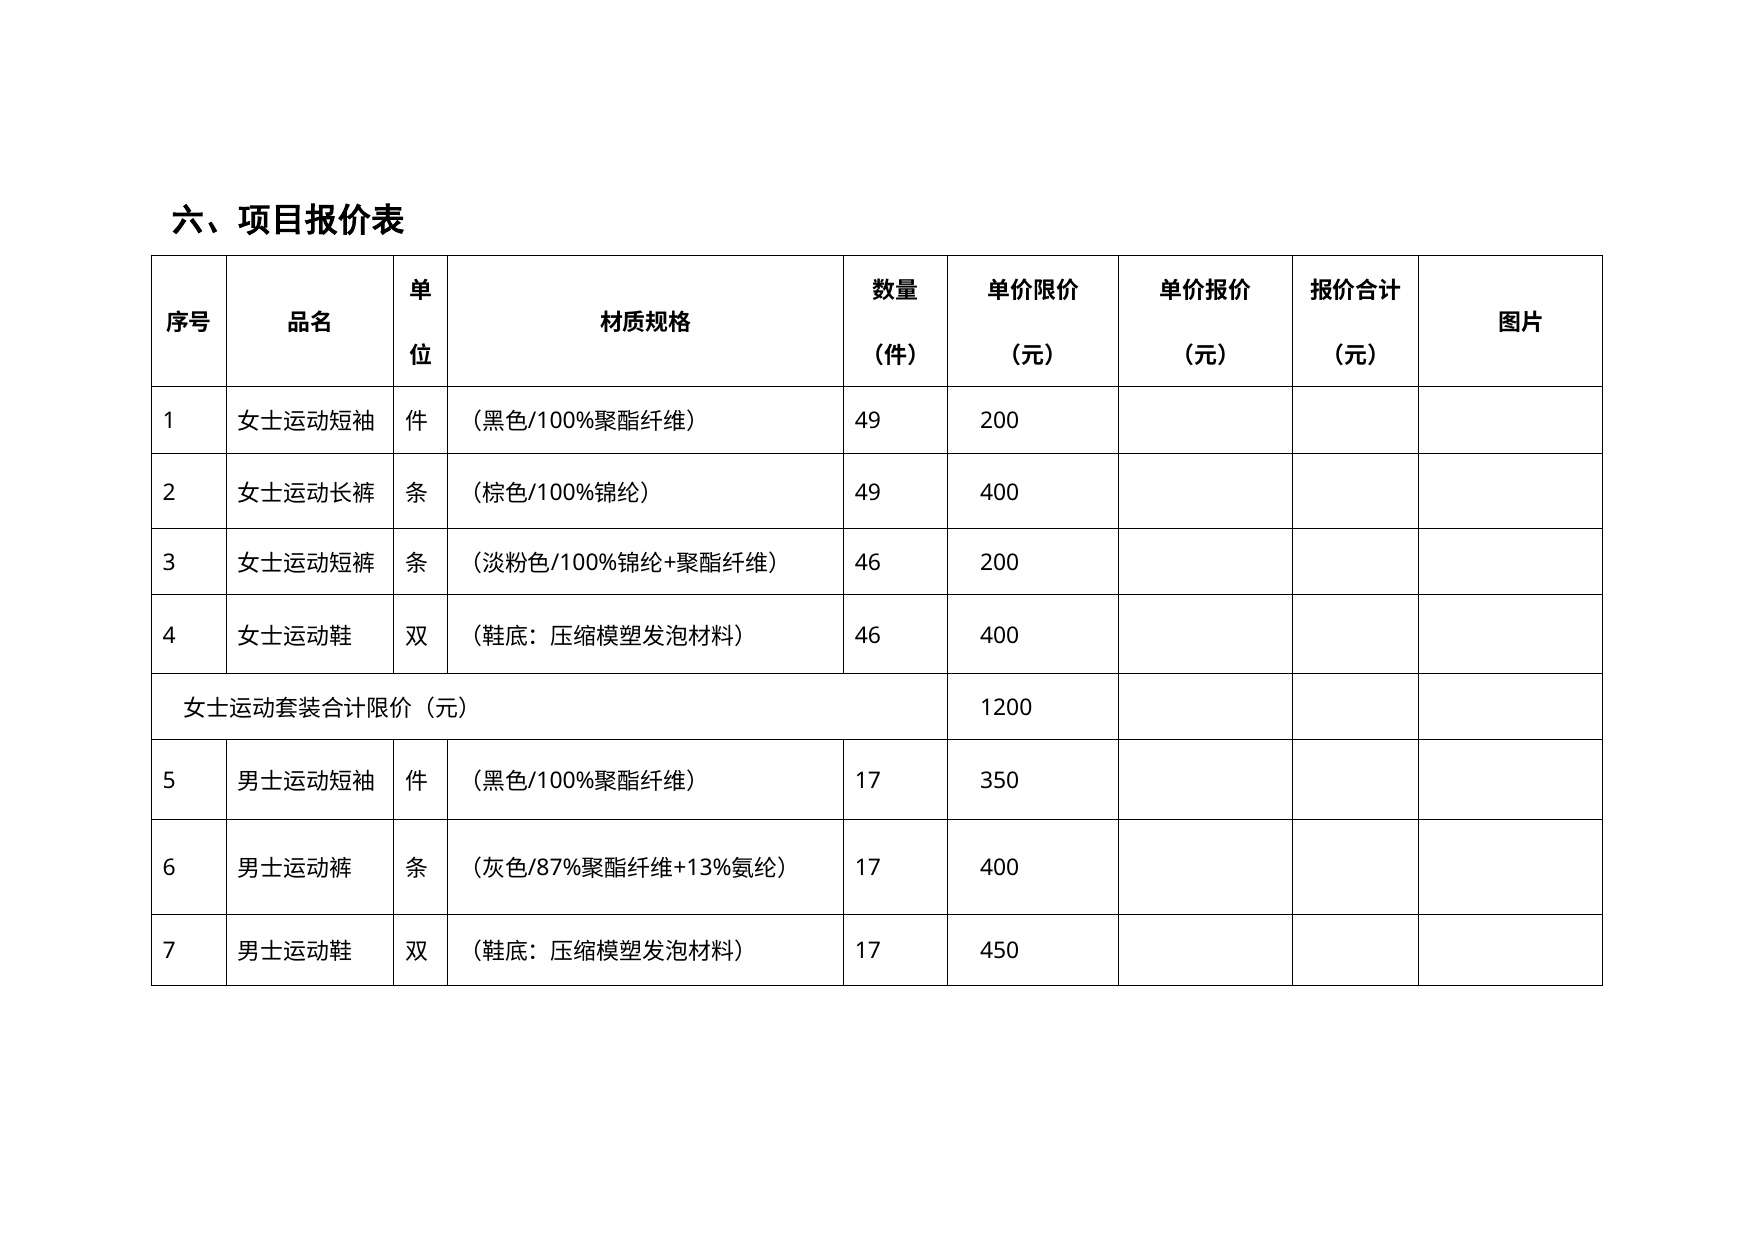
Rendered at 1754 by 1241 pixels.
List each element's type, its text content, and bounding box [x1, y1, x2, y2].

table_cell [1419, 387, 1602, 453]
table_cell 1200 [948, 674, 1118, 739]
table_cell 4 [152, 595, 226, 673]
table_cell [1293, 740, 1418, 819]
table_cell 46 [844, 529, 947, 594]
table_cell 6 [152, 820, 226, 914]
table_header 报价合计（元） [1293, 256, 1418, 386]
table_cell （黑色/100%聚酯纤维） [448, 387, 843, 453]
table_cell 17 [844, 820, 947, 914]
table_cell 2 [152, 454, 226, 528]
table_header 数量（件） [844, 256, 947, 386]
table_cell （灰色/87%聚酯纤维+13%氨纶） [448, 820, 843, 914]
table_cell 男士运动短袖 [227, 740, 393, 819]
table_cell [1419, 529, 1602, 594]
table_header 单价限价（元） [948, 256, 1118, 386]
table_cell [1119, 740, 1292, 819]
table_cell 件 [394, 387, 447, 453]
table_cell 女士运动短袖 [227, 387, 393, 453]
table_cell 450 [948, 915, 1118, 985]
table_cell [1119, 529, 1292, 594]
table_cell 350 [948, 740, 1118, 819]
table_cell （黑色/100%聚酯纤维） [448, 740, 843, 819]
table_header 单价报价（元） [1119, 256, 1292, 386]
table_cell [1293, 820, 1418, 914]
table_cell 女士运动鞋 [227, 595, 393, 673]
table_cell [1293, 674, 1418, 739]
table_cell 女士运动套装合计限价（元） [152, 674, 947, 739]
table_cell [1419, 820, 1602, 914]
table_cell 7 [152, 915, 226, 985]
table_cell 双 [394, 595, 447, 673]
table_cell [1293, 915, 1418, 985]
table_header 品名 [227, 256, 393, 386]
table_cell 1 [152, 387, 226, 453]
table_header 单位 [394, 256, 447, 386]
table_header 序号 [152, 256, 226, 386]
table_cell 双 [394, 915, 447, 985]
table_header 图片 [1419, 256, 1602, 386]
table_cell 条 [394, 820, 447, 914]
table_cell 条 [394, 454, 447, 528]
table_cell [1419, 454, 1602, 528]
table_cell 200 [948, 387, 1118, 453]
text 六、项目报价表 [150, 198, 1604, 236]
table_cell [1419, 674, 1602, 739]
table_cell 5 [152, 740, 226, 819]
table_cell 400 [948, 595, 1118, 673]
table_cell 女士运动长裤 [227, 454, 393, 528]
table_cell 男士运动鞋 [227, 915, 393, 985]
table_cell [1419, 740, 1602, 819]
table_cell 3 [152, 529, 226, 594]
table_cell [1119, 915, 1292, 985]
table_cell [1119, 387, 1292, 453]
table_cell [1293, 387, 1418, 453]
table_cell [1419, 915, 1602, 985]
table_cell 49 [844, 387, 947, 453]
table_cell 400 [948, 454, 1118, 528]
table_cell [1419, 595, 1602, 673]
table_cell [1293, 595, 1418, 673]
table_cell 条 [394, 529, 447, 594]
table_cell 49 [844, 454, 947, 528]
table_cell 17 [844, 915, 947, 985]
table_cell 女士运动短裤 [227, 529, 393, 594]
table_cell 200 [948, 529, 1118, 594]
table_cell 17 [844, 740, 947, 819]
table_cell （淡粉色/100%锦纶+聚酯纤维） [448, 529, 843, 594]
table_cell 46 [844, 595, 947, 673]
table_header 材质规格 [448, 256, 843, 386]
table_cell 件 [394, 740, 447, 819]
table_cell [1293, 454, 1418, 528]
table_cell 男士运动裤 [227, 820, 393, 914]
table_cell （棕色/100%锦纶） [448, 454, 843, 528]
table_cell （鞋底：压缩模塑发泡材料） [448, 595, 843, 673]
table_cell [1119, 595, 1292, 673]
table_cell [1293, 529, 1418, 594]
table_cell [1119, 674, 1292, 739]
table_cell [1119, 454, 1292, 528]
table_cell [1119, 820, 1292, 914]
table_cell （鞋底：压缩模塑发泡材料） [448, 915, 843, 985]
table_cell 400 [948, 820, 1118, 914]
